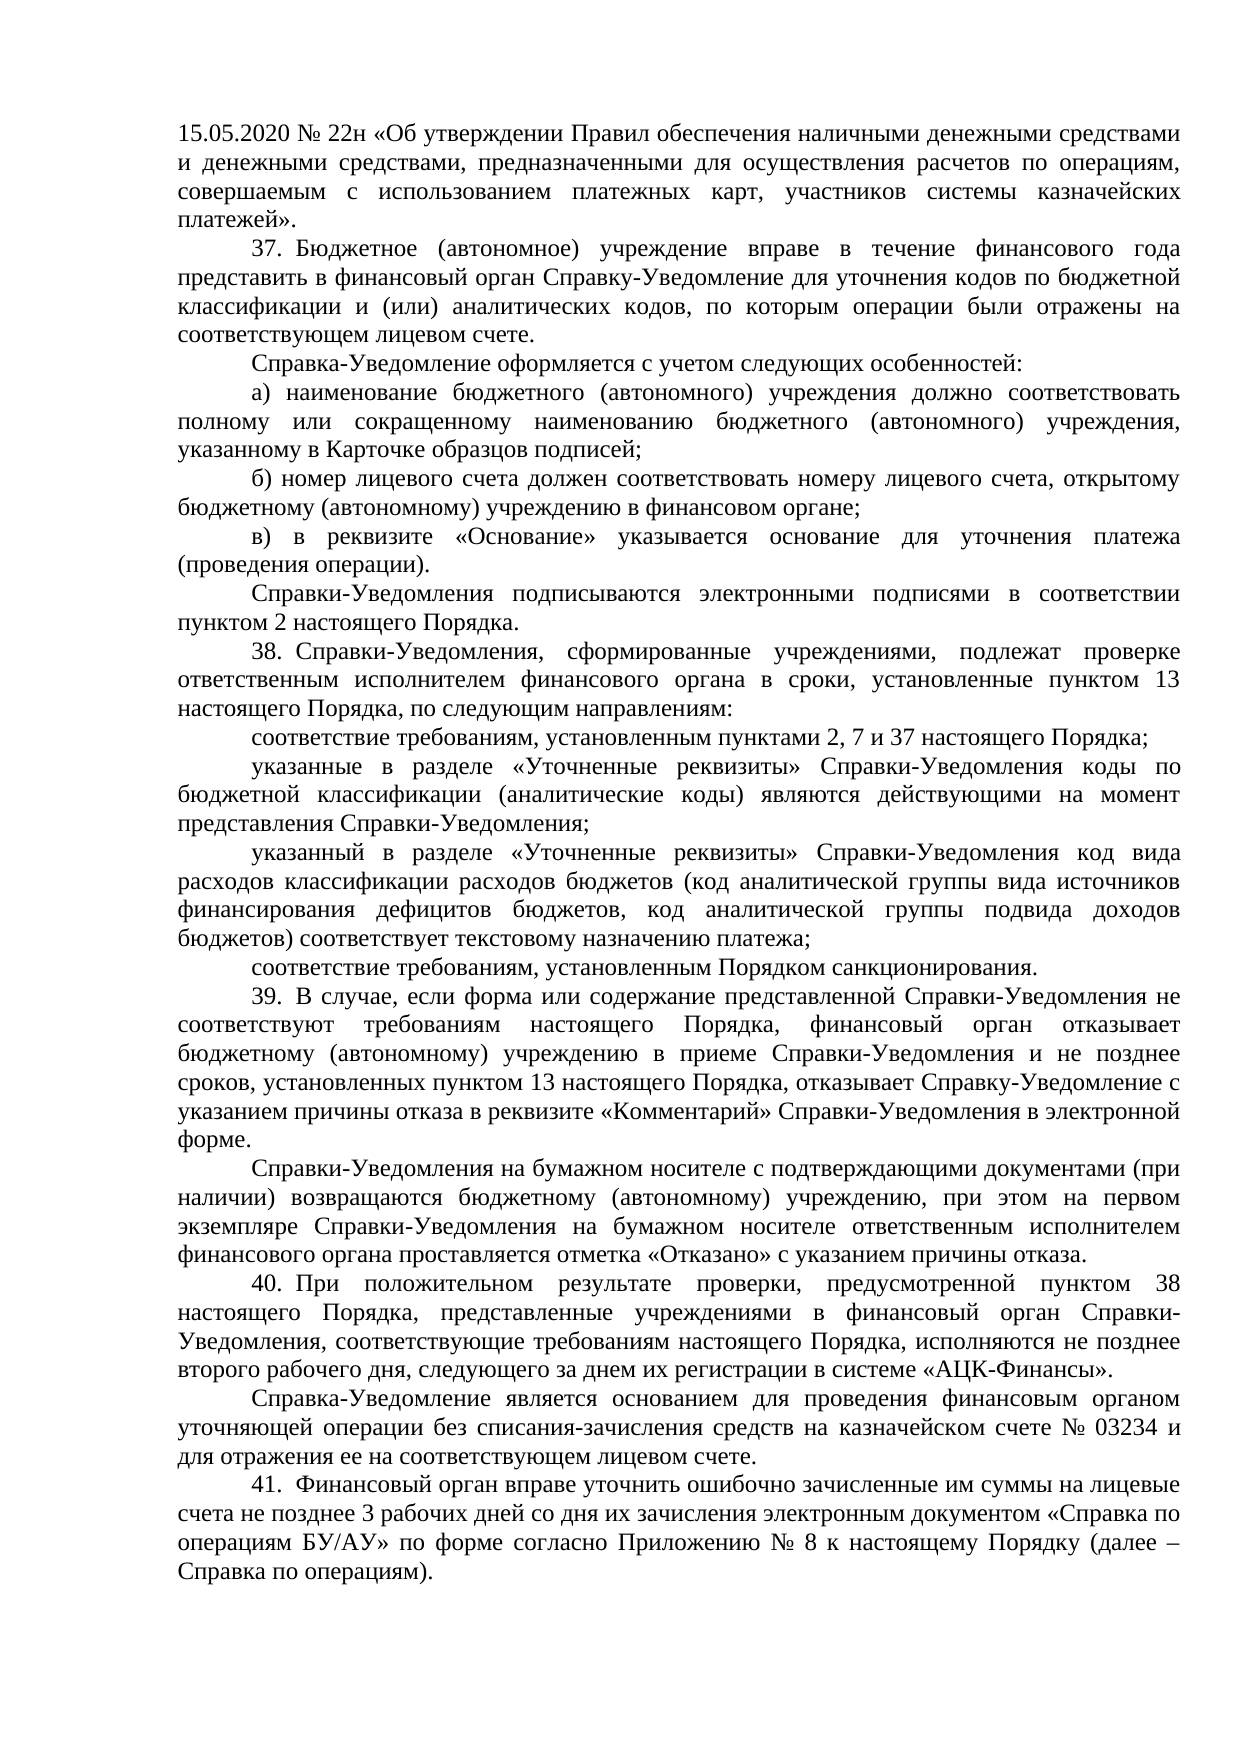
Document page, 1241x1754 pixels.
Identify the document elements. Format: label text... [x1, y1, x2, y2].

list В случае, если форма или содержание представленной Справки-Уведомления не соответствуют требованиям настоящего Порядка, финансовый орган отказывает бюджетному (автономному) учреждению в приеме Справки-Уведомления и не позднее сроков, установленных пунктом 13 настоящего Порядка, отказывает Справку-Уведомление с указанием причины отказа в реквизите «Комментарий» Справки-Уведомления в электронной форме. [177, 981, 1181, 1153]
text а) наименование бюджетного (автономного) учреждения должно соответствовать полному или сокращенному наименованию бюджетного (автономного) учреждения, указанному в Карточке образцов подписей; [177, 377, 1181, 463]
list При положительном результате проверки, предусмотренной пунктом 38 настоящего Порядка, представленные учреждениями в финансовый орган Справки-Уведомления, соответствующие требованиям настоящего Порядка, исполняются не позднее второго рабочего дня, следующего за днем их регистрации в системе «АЦК-Финансы». [177, 1268, 1181, 1383]
text Справки-Уведомления подписываются электронными подписями в соответствии пунктом 2 настоящего Порядка. [177, 578, 1181, 636]
text Справка-Уведомление оформляется с учетом следующих особенностей: [177, 348, 1181, 377]
list Бюджетное (автономное) учреждение вправе в течение финансового года представить в финансовый орган Справку-Уведомление для уточнения кодов по бюджетной классификации и (или) аналитических кодов, по которым операции были отражены на соответствующем лицевом счете. [177, 233, 1181, 348]
text б) номер лицевого счета должен соответствовать номеру лицевого счета, открытому бюджетному (автономному) учреждению в финансовом органе; [177, 463, 1181, 521]
text Справки-Уведомления на бумажном носителе с подтверждающими документами (при наличии) возвращаются бюджетному (автономному) учреждению, при этом на первом экземпляре Справки-Уведомления на бумажном носителе ответственным исполнителем финансового органа проставляется отметка «Отказано» с указанием причины отказа. [177, 1153, 1181, 1268]
text указанный в разделе «Уточненные реквизиты» Справки-Уведомления код вида расходов классификации расходов бюджетов (код аналитической группы вида источников финансирования дефицитов бюджетов, код аналитической группы подвида доходов бюджетов) соответствует текстовому назначению платежа; [177, 837, 1181, 952]
text Справка-Уведомление является основанием для проведения финансовым органом уточняющей операции без списания-зачисления средств на казначейском счете № 03234 и для отражения ее на соответствующем лицевом счете. [177, 1383, 1181, 1469]
text указанные в разделе «Уточненные реквизиты» Справки-Уведомления коды по бюджетной классификации (аналитические коды) являются действующими на момент представления Справки-Уведомления; [177, 751, 1181, 837]
list Финансовый орган вправе уточнить ошибочно зачисленные им суммы на лицевые счета не позднее 3 рабочих дней со дня их зачисления электронным документом «Справка по операциям БУ/АУ» по форме согласно Приложению № 8 к настоящему Порядку (далее – Справка по операциям). [177, 1469, 1181, 1584]
list Справки-Уведомления, сформированные учреждениями, подлежат проверке ответственным исполнителем финансового органа в сроки, установленные пунктом 13 настоящего Порядка, по следующим направлениям: [177, 636, 1181, 722]
text в) в реквизите «Основание» указывается основание для уточнения платежа (проведения операции). [177, 521, 1181, 578]
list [177, 118, 1181, 233]
text соответствие требованиям, установленным пунктами 2, 7 и 37 настоящего Порядка; [177, 722, 1181, 751]
text соответствие требованиям, установленным Порядком санкционирования. [177, 952, 1181, 981]
